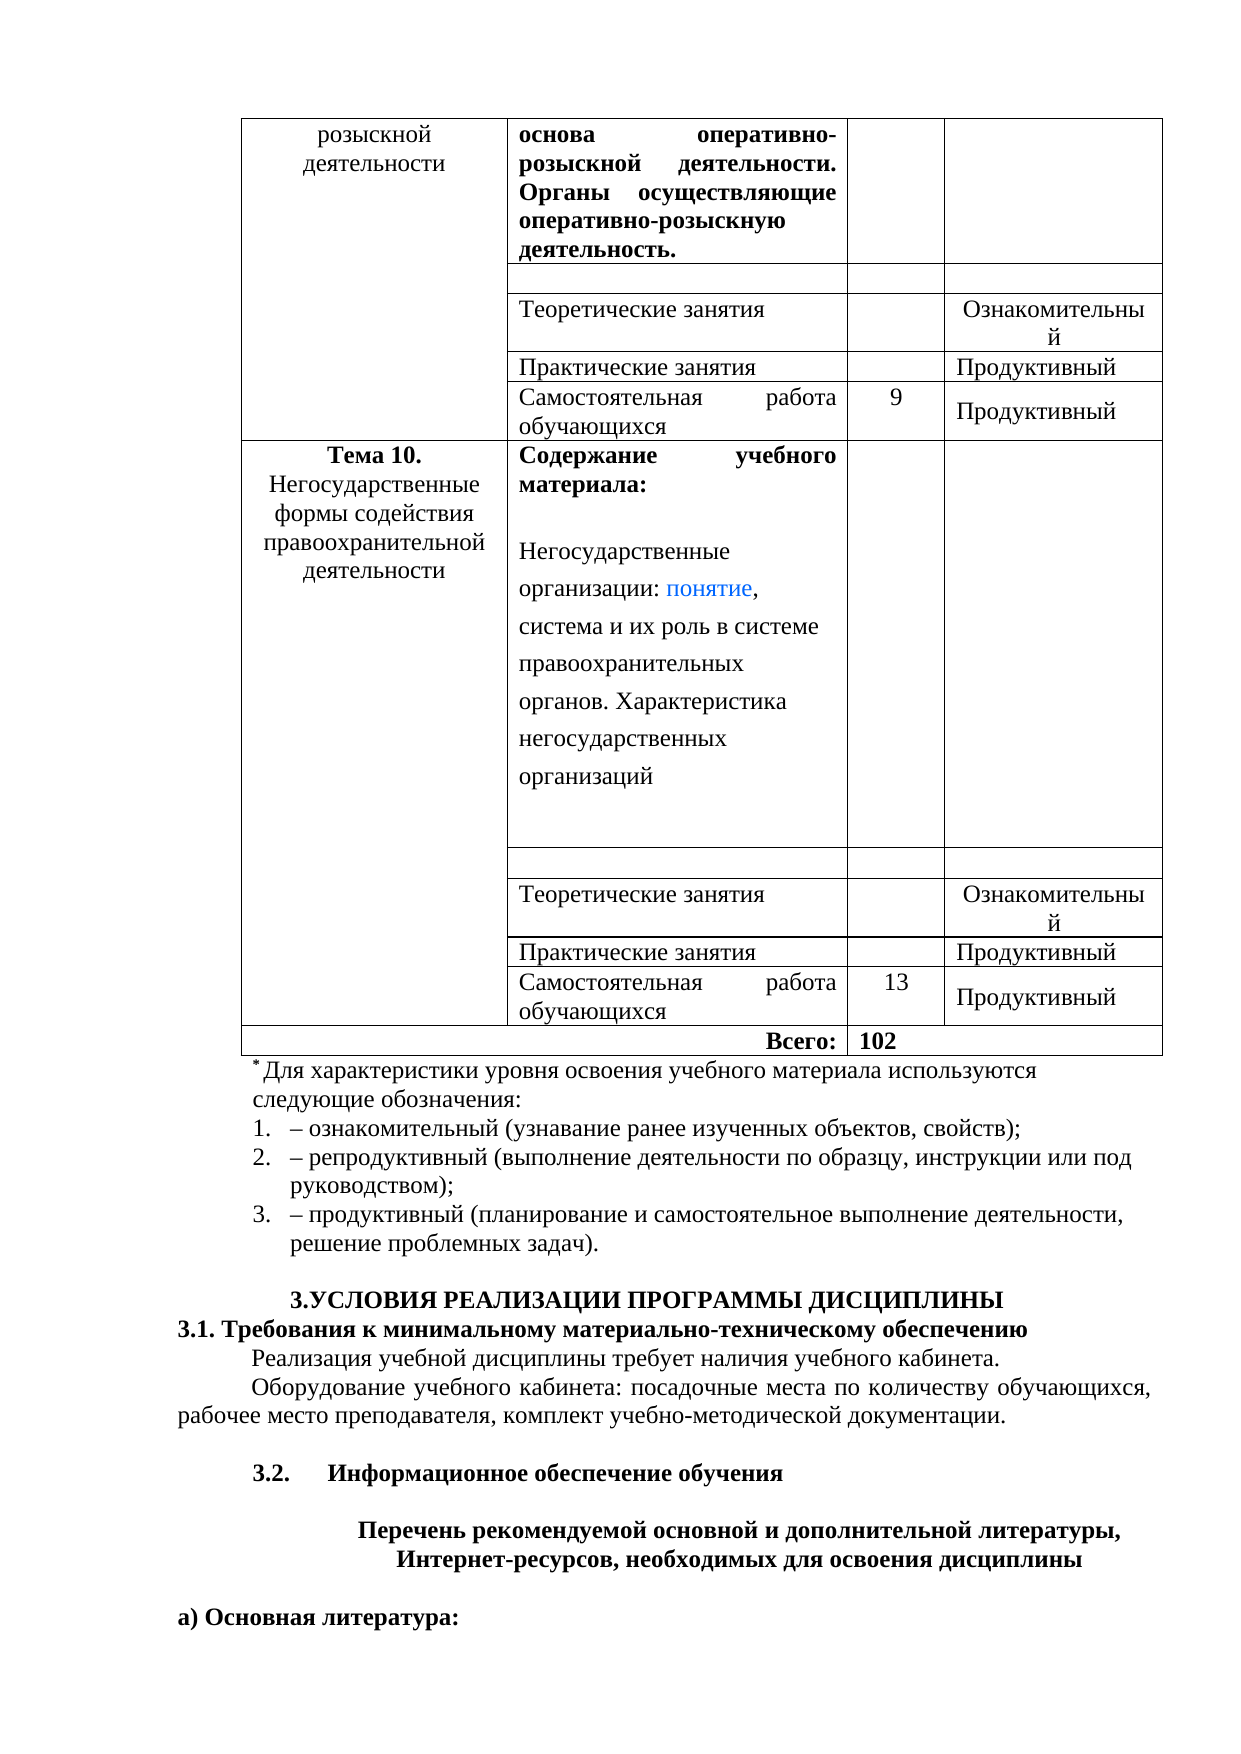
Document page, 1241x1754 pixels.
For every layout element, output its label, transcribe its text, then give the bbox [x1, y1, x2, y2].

table_cell [848, 879, 944, 936]
table_cell [945, 264, 1162, 293]
table_cell Продуктивный [945, 382, 1162, 439]
table_cell Содержание учебного материала: Негосударственные организации: понятие, система и их роль в системе правоохранительных органов. Характеристика негосударственных организаций [508, 441, 847, 847]
table_cell [848, 119, 944, 263]
table_cell Теоретические занятия [508, 879, 847, 936]
table_cell [848, 264, 944, 293]
table_cell [945, 119, 1162, 263]
table_cell [508, 848, 847, 878]
table_cell [848, 938, 944, 966]
table_cell [848, 848, 944, 878]
text * Для характеристики уровня освоения учебного материала используются следующие обозначения: [252, 1056, 1152, 1113]
table_cell Продуктивный [945, 967, 1162, 1025]
table_cell Продуктивный [945, 938, 1162, 966]
table_cell Всего: [242, 1026, 847, 1054]
table_cell Практические занятия [508, 352, 847, 381]
table_cell Самостоятельная работа обучающихся [508, 382, 847, 439]
list – продуктивный (планирование и самостоятельное выполнение деятельности, решение проблемных задач). [252, 1199, 1152, 1257]
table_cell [508, 119, 847, 263]
table_cell 102 [848, 1026, 1162, 1054]
list – ознакомительный (узнавание ранее изученных объектов, свойств); [252, 1113, 1152, 1142]
text Реализация учебной дисциплины требует наличия учебного кабинета. [177, 1343, 1152, 1372]
table_cell Практические занятия [508, 938, 847, 966]
table_cell Ознакомительный [945, 879, 1162, 936]
table_cell [945, 441, 1162, 847]
table_cell Ознакомительный [945, 294, 1162, 351]
table_cell 13 [848, 967, 944, 1025]
table_cell Теоретические занятия [508, 294, 847, 351]
table_cell 9 [848, 382, 944, 439]
text а) Основная литература: [177, 1602, 1152, 1631]
list Информационное обеспечение обучения [252, 1458, 1152, 1487]
table_cell Продуктивный [945, 352, 1162, 381]
text Оборудование учебного кабинета: посадочные места по количеству обучающихся, рабочее место преподавателя, комплект учебно-методической документации. [177, 1372, 1152, 1429]
table_cell [848, 294, 944, 351]
table_cell [848, 352, 944, 381]
table_cell [508, 264, 847, 293]
text Перечень рекомендуемой основной и дополнительной литературы, Интернет-ресурсов, необходимых для освоения дисциплины [327, 1516, 1152, 1573]
table_cell [848, 441, 944, 847]
text 3.1. Требования к минимальному материально-техническому обеспечению [177, 1314, 1152, 1343]
list – репродуктивный (выполнение деятельности по образцу, инструкции или под руководством); [252, 1142, 1152, 1199]
text 3.УСЛОВИЯ РЕАЛИЗАЦИИ ПРОГРАММЫ ДИСЦИПЛИНЫ [290, 1286, 1152, 1314]
table_cell Самостоятельная работа обучающихся [508, 967, 847, 1025]
table_cell [945, 848, 1162, 878]
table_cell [242, 119, 507, 439]
table_cell Тема 10. Негосударственные формы содействия правоохранительной деятельности [242, 441, 507, 1025]
